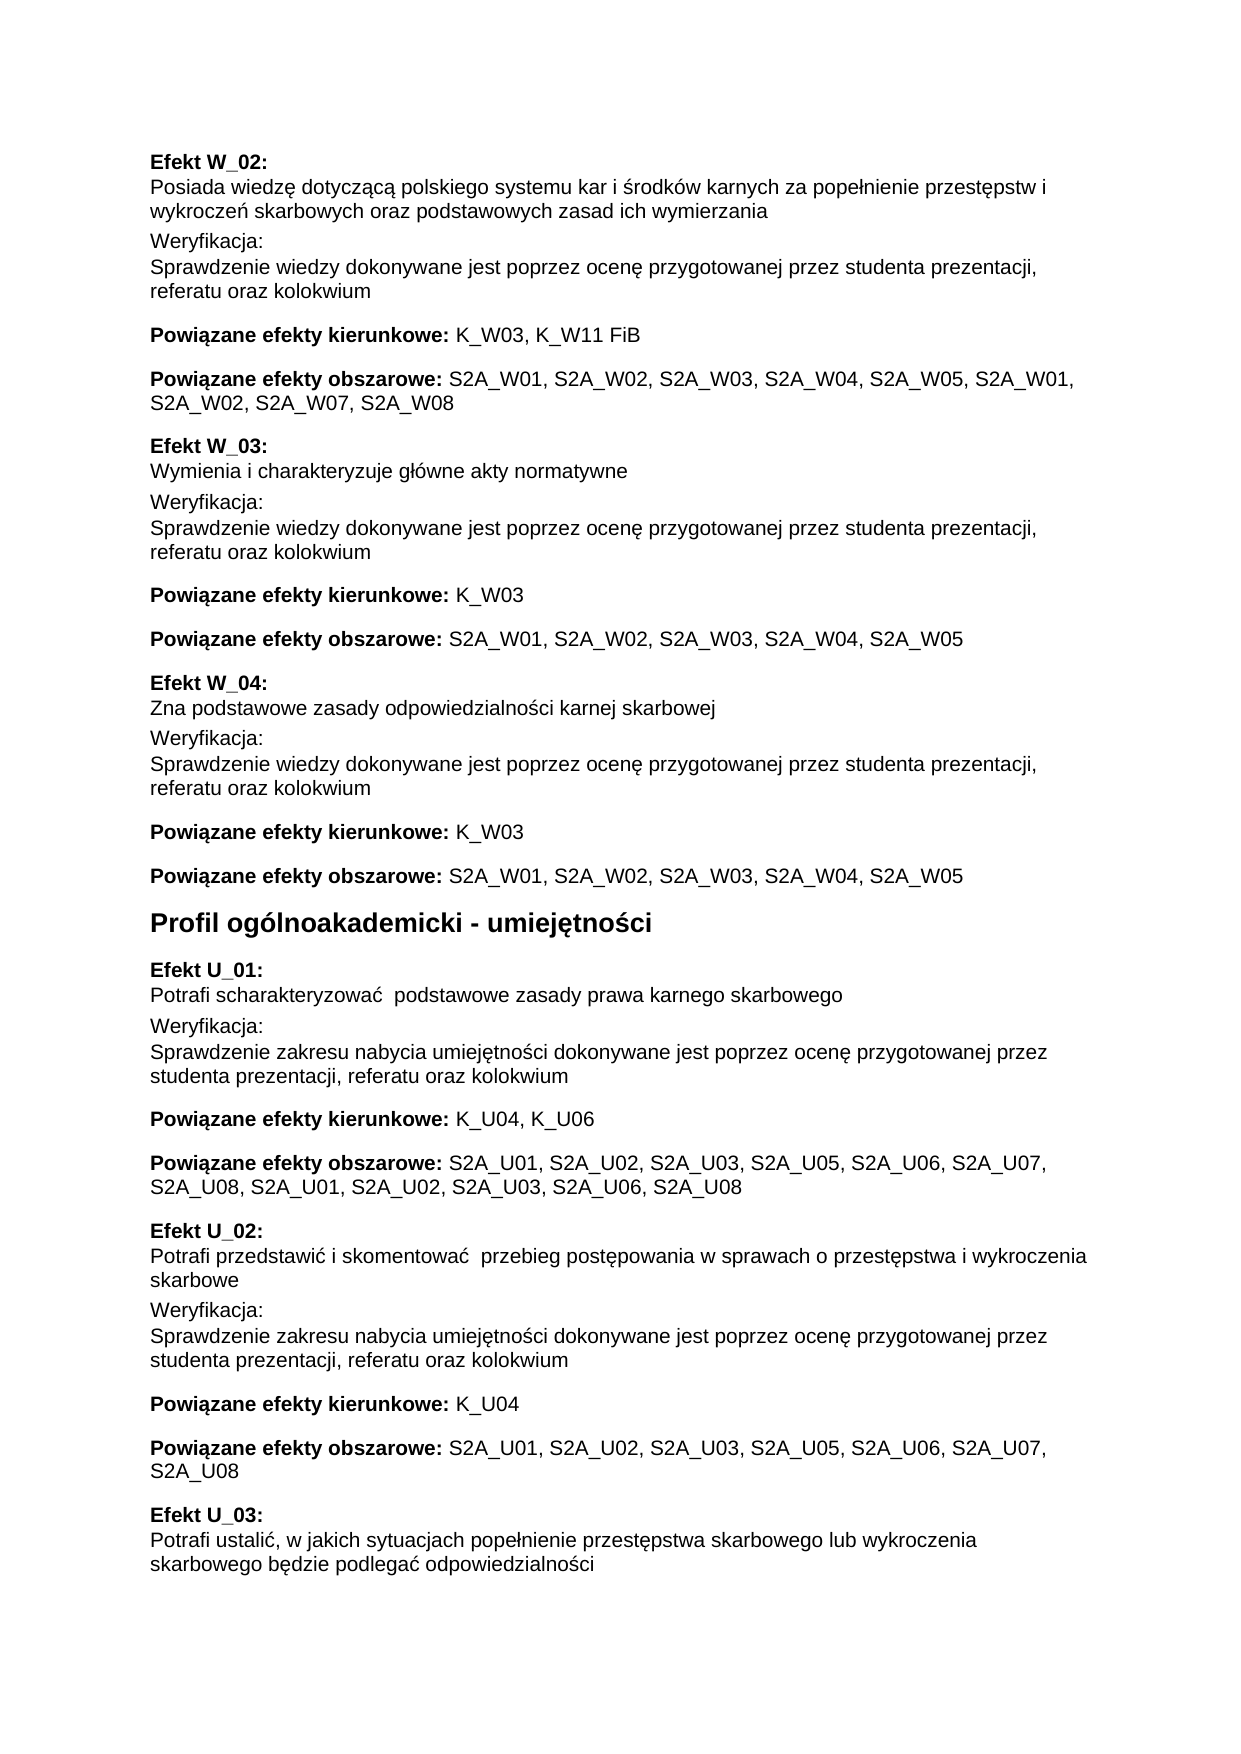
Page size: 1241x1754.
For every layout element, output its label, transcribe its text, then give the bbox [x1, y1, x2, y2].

text Efekt W_04: [150, 671, 1090, 695]
text Powiązane efekty obszarowe: S2A_W01, S2A_W02, S2A_W03, S2A_W04, S2A_W05 [150, 627, 1090, 651]
text Zna podstawowe zasady odpowiedzialności karnej skarbowej [150, 696, 1090, 720]
text Potrafi przedstawić i skomentować przebieg postępowania w sprawach o przestępstwa i wykroczenia skarbowe [150, 1244, 1090, 1292]
text Powiązane efekty kierunkowe: K_U04, K_U06 [150, 1107, 1090, 1131]
text Powiązane efekty obszarowe: S2A_W01, S2A_W02, S2A_W03, S2A_W04, S2A_W05, S2A_W01, S2A_W02, S2A_W07, S2A_W08 [150, 367, 1090, 414]
subtitle Profil ogólnoakademicki - umiejętności [150, 907, 1090, 938]
text Powiązane efekty kierunkowe: K_U04 [150, 1392, 1090, 1416]
text Weryfikacja: [150, 229, 1090, 253]
text Efekt W_03: [150, 434, 1090, 458]
text Weryfikacja: [150, 726, 1090, 750]
text Efekt W_02: [150, 150, 1090, 174]
text Powiązane efekty kierunkowe: K_W03 [150, 820, 1090, 844]
text Sprawdzenie wiedzy dokonywane jest poprzez ocenę przygotowanej przez studenta prezentacji, referatu oraz kolokwium [150, 255, 1090, 303]
text Efekt U_02: [150, 1219, 1090, 1243]
text Powiązane efekty obszarowe: S2A_U01, S2A_U02, S2A_U03, S2A_U05, S2A_U06, S2A_U07, S2A_U08, S2A_U01, S2A_U02, S2A_U03, S2A_U06, S2A_U08 [150, 1151, 1090, 1199]
text Weryfikacja: [150, 1013, 1090, 1037]
text Weryfikacja: [150, 489, 1090, 513]
text Wymienia i charakteryzuje główne akty normatywne [150, 459, 1090, 483]
text Efekt U_01: [150, 958, 1090, 982]
text Sprawdzenie zakresu nabycia umiejętności dokonywane jest poprzez ocenę przygotowanej przez studenta prezentacji, referatu oraz kolokwium [150, 1039, 1090, 1087]
text Potrafi scharakteryzować podstawowe zasady prawa karnego skarbowego [150, 983, 1090, 1007]
text Sprawdzenie wiedzy dokonywane jest poprzez ocenę przygotowanej przez studenta prezentacji, referatu oraz kolokwium [150, 516, 1090, 563]
text Potrafi ustalić, w jakich sytuacjach popełnienie przestępstwa skarbowego lub wykroczenia skarbowego będzie podlegać odpowiedzialności [150, 1528, 1090, 1576]
text Powiązane efekty obszarowe: S2A_W01, S2A_W02, S2A_W03, S2A_W04, S2A_W05 [150, 863, 1090, 887]
text Posiada wiedzę dotyczącą polskiego systemu kar i środków karnych za popełnienie przestępstw i wykroczeń skarbowych oraz podstawowych zasad ich wymierzania [150, 175, 1090, 223]
text Sprawdzenie wiedzy dokonywane jest poprzez ocenę przygotowanej przez studenta prezentacji, referatu oraz kolokwium [150, 752, 1090, 800]
text Powiązane efekty kierunkowe: K_W03, K_W11 FiB [150, 323, 1090, 347]
text Sprawdzenie zakresu nabycia umiejętności dokonywane jest poprzez ocenę przygotowanej przez studenta prezentacji, referatu oraz kolokwium [150, 1324, 1090, 1372]
text Weryfikacja: [150, 1298, 1090, 1322]
text Efekt U_03: [150, 1503, 1090, 1527]
text Powiązane efekty obszarowe: S2A_U01, S2A_U02, S2A_U03, S2A_U05, S2A_U06, S2A_U07, S2A_U08 [150, 1435, 1090, 1483]
text Powiązane efekty kierunkowe: K_W03 [150, 583, 1090, 607]
